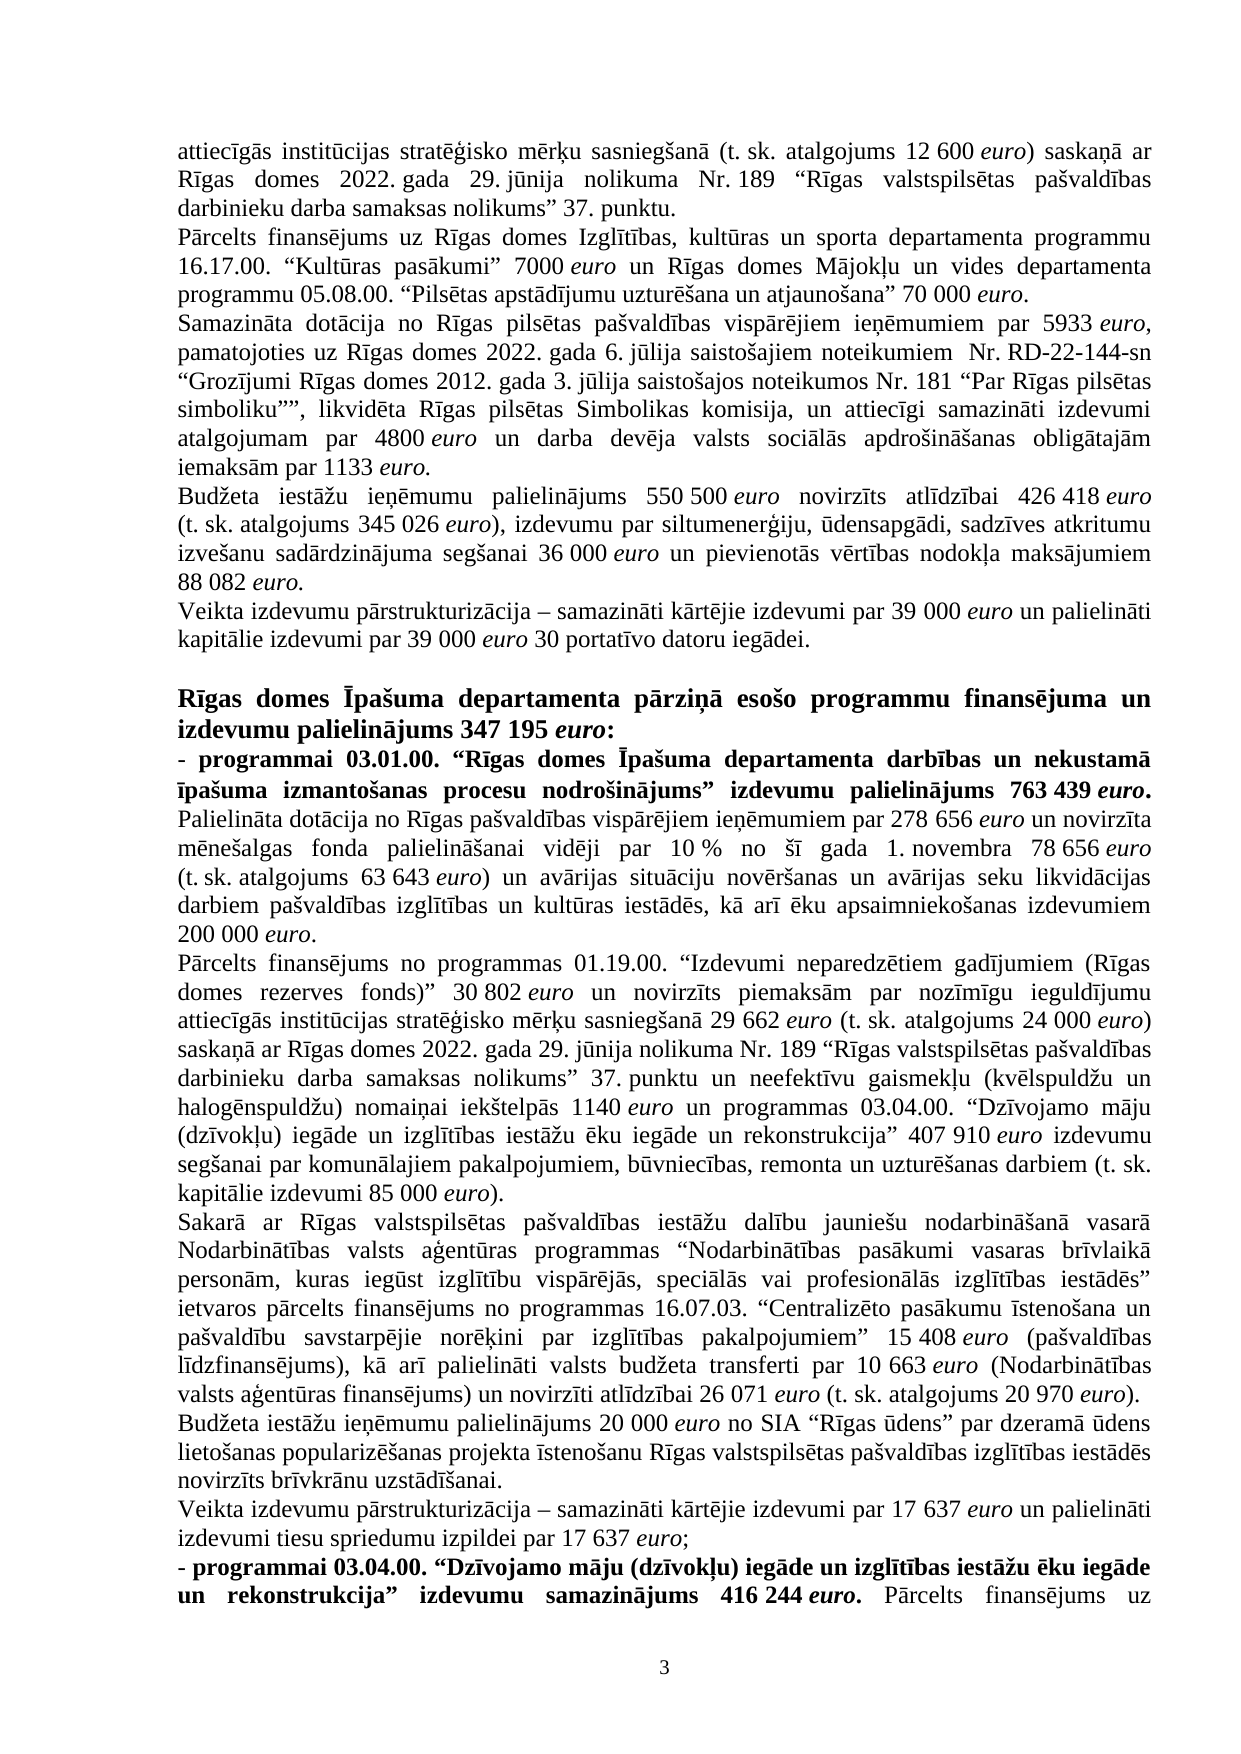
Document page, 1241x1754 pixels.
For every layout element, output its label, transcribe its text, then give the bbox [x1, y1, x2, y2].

text Samazināta dotācija no Rīgas pilsētas pašvaldības vispārējiem ieņēmumiem par 5933 euro, pamatojoties uz Rīgas domes 2022. gada 6. jūlija saistošajiem noteikumiem Nr. RD-22-144-sn “Grozījumi Rīgas domes 2012. gada 3. jūlija saistošajos noteikumos Nr. 181 “Par Rīgas pilsētas simboliku””, likvidēta Rīgas pilsētas Simbolikas komisija, un attiecīgi samazināti izdevumi atalgojumam par 4800 euro un darba devēja valsts sociālās apdrošināšanas obligātajām iemaksām par 1133 euro. [177, 308, 1152, 481]
text Budžeta iestāžu ieņēmumu palielinājums 20 000 euro no SIA “Rīgas ūdens” par dzeramā ūdens lietošanas popularizēšanas projekta īstenošanu Rīgas valstspilsētas pašvaldības izglītības iestādēs novirzīts brīvkrānu uzstādīšanai. [177, 1408, 1152, 1494]
text - programmai 03.01.00. “Rīgas domes Īpašuma departamenta darbības un nekustamā īpašuma izmantošanas procesu nodrošinājums” izdevumu palielinājums 763 439 euro. Palielināta dotācija no Rīgas pašvaldības vispārējiem ieņēmumiem par 278 656 euro un novirzīta mēnešalgas fonda palielināšanai vidēji par 10 % no šī gada 1. novembra 78 656 euro (t. sk. atalgojums 63 643 euro) un avārijas situāciju novēršanas un avārijas seku likvidācijas darbiem pašvaldības izglītības un kultūras iestādēs, kā arī ēku apsaimniekošanas izdevumiem 200 000 euro. [177, 744, 1152, 948]
text Veikta izdevumu pārstrukturizācija – samazināti kārtējie izdevumi par 39 000 euro un palielināti kapitālie izdevumi par 39 000 euro 30 portatīvo datoru iegādei. [177, 596, 1152, 653]
text Sakarā ar Rīgas valstspilsētas pašvaldības iestāžu dalību jauniešu nodarbināšanā vasarā Nodarbinātības valsts aģentūras programmas “Nodarbinātības pasākumi vasaras brīvlaikā personām, kuras iegūst izglītību vispārējās, speciālās vai profesionālās izglītības iestādēs” ietvaros pārcelts finansējums no programmas 16.07.03. “Centralizēto pasākumu īstenošana un pašvaldību savstarpējie norēķini par izglītības pakalpojumiem” 15 408 euro (pašvaldības līdzfinansējums), kā arī palielināti valsts budžeta transferti par 10 663 euro (Nodarbinātības valsts aģentūras finansējums) un novirzīti atlīdzībai 26 071 euro (t. sk. atalgojums 20 970 euro). [177, 1207, 1152, 1408]
text Budžeta iestāžu ieņēmumu palielinājums 550 500 euro novirzīts atlīdzībai 426 418 euro (t. sk. atalgojums 345 026 euro), izdevumu par siltumenerģiju, ūdensapgādi, sadzīves atkritumu izvešanu sadārdzinājuma segšanai 36 000 euro un pievienotās vērtības nodokļa maksājumiem 88 082 euro. [177, 481, 1152, 596]
text Rīgas domes Īpašuma departamenta pārziņā esošo programmu finansējuma un izdevumu palielinājums 347 195 euro: [177, 682, 1152, 744]
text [177, 136, 1152, 222]
text Pārcelts finansējums no programmas 01.19.00. “Izdevumi neparedzētiem gadījumiem (Rīgas domes rezerves fonds)” 30 802 euro un novirzīts piemaksām par nozīmīgu ieguldījumu attiecīgās institūcijas stratēģisko mērķu sasniegšanā 29 662 euro (t. sk. atalgojums 24 000 euro) saskaņā ar Rīgas domes 2022. gada 29. jūnija nolikuma Nr. 189 “Rīgas valstspilsētas pašvaldības darbinieku darba samaksas nolikums” 37. punktu un neefektīvu gaismekļu (kvēlspuldžu un halogēnspuldžu) nomaiņai iekštelpās 1140 euro un programmas 03.04.00. “Dzīvojamo māju (dzīvokļu) iegāde un izglītības iestāžu ēku iegāde un rekonstrukcija” 407 910 euro izdevumu segšanai par komunālajiem pakalpojumiem, būvniecības, remonta un uzturēšanas darbiem (t. sk. kapitālie izdevumi 85 000 euro). [177, 948, 1152, 1207]
text Pārcelts finansējums uz Rīgas domes Izglītības, kultūras un sporta departamenta programmu 16.17.00. “Kultūras pasākumi” 7000 euro un Rīgas domes Mājokļu un vides departamenta programmu 05.08.00. “Pilsētas apstādījumu uzturēšana un atjaunošana” 70 000 euro. [177, 222, 1152, 308]
text Veikta izdevumu pārstrukturizācija – samazināti kārtējie izdevumi par 17 637 euro un palielināti izdevumi tiesu spriedumu izpildei par 17 637 euro; [177, 1494, 1152, 1552]
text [177, 1552, 1152, 1609]
